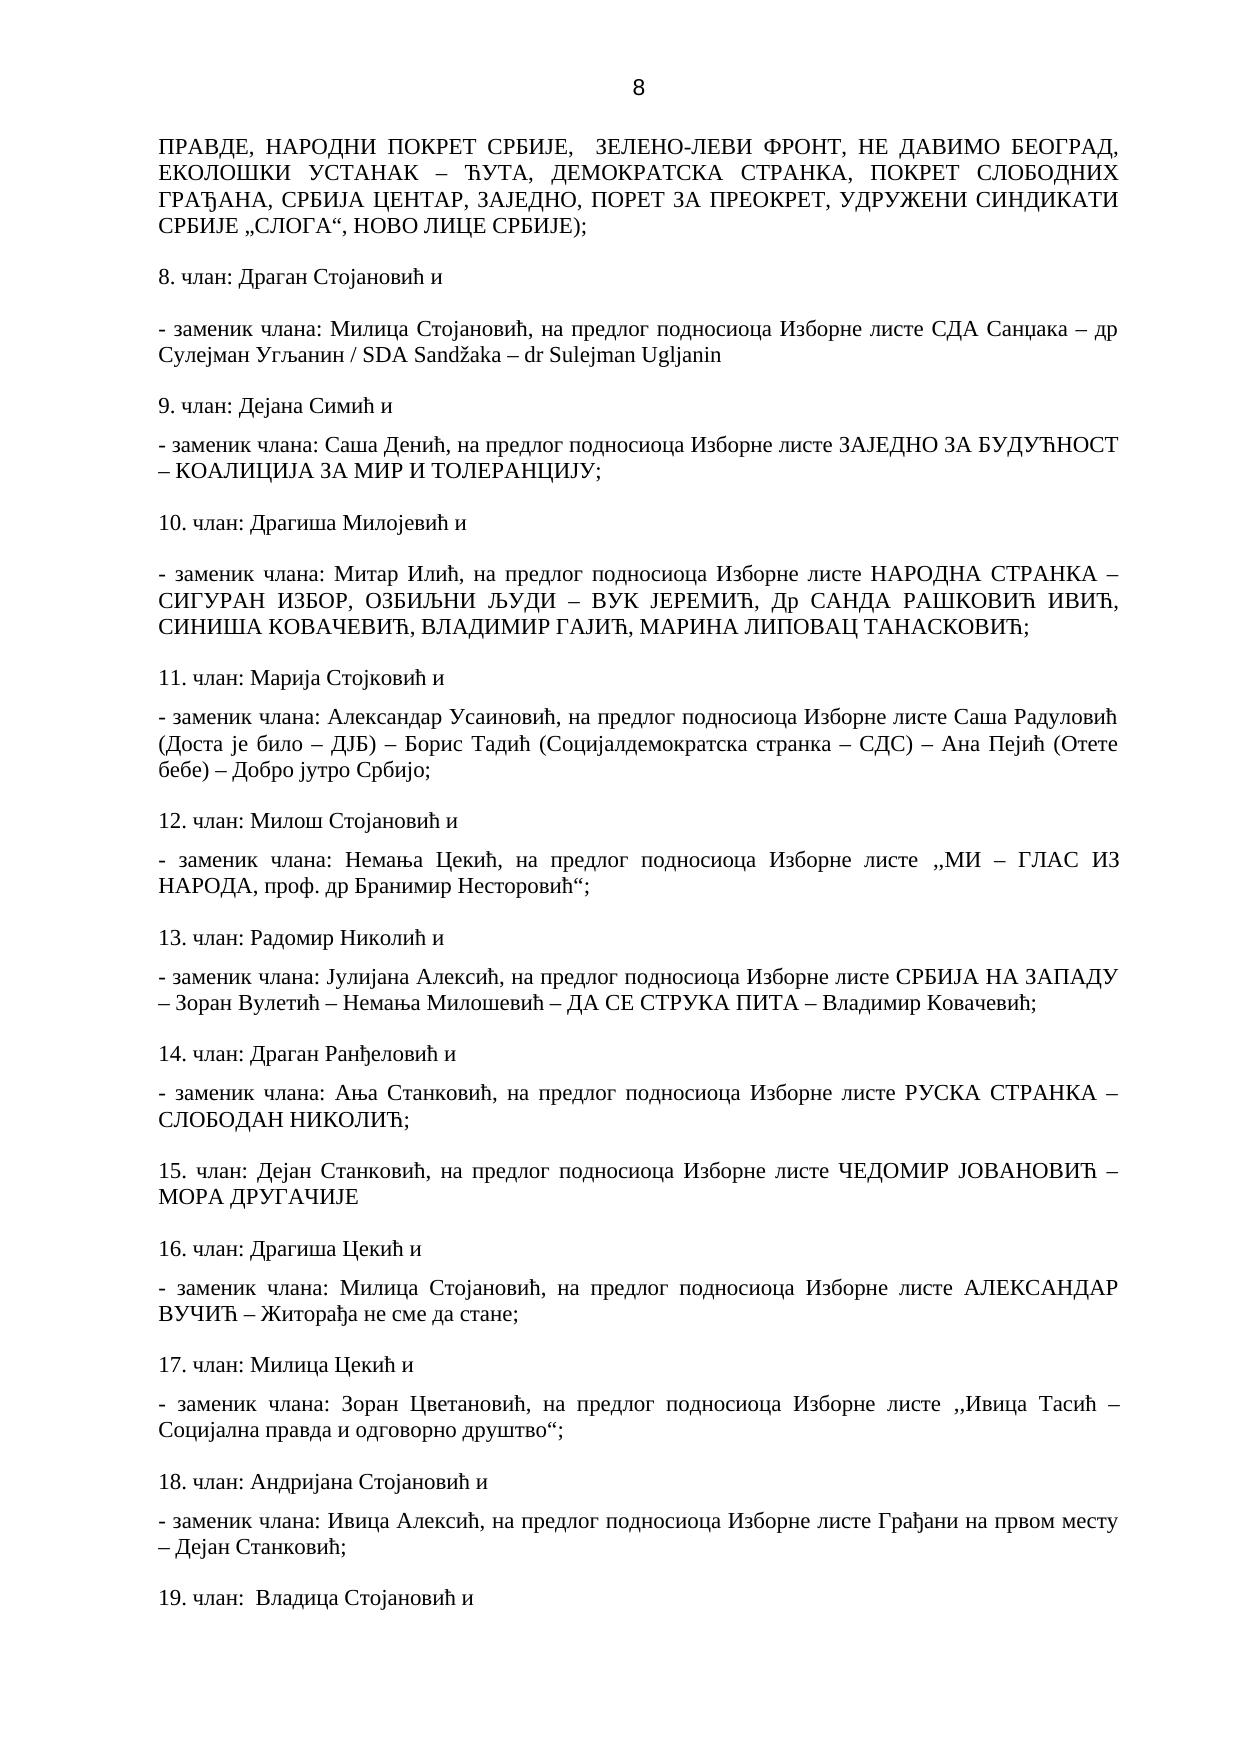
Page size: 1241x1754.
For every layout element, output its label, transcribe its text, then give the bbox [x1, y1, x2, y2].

text - заменик члана: Саша Денић, на предлог подносиоца Изборне листе ЗАЈЕДНО ЗА БУДУЋНОСТ – КОАЛИЦИЈА ЗА МИР И ТОЛЕРАНЦИЈУ; [158, 431, 1120, 484]
text 13. члан: Радомир Николић и [158, 924, 1120, 950]
text - заменик члана: Зоран Цветановић, на предлог подносиоца Изборне листе ,,Ивица Тасић – Социјална правда и одговорно друштво“; [158, 1390, 1120, 1443]
text 12. члан: Милош Стојановић и [158, 807, 1120, 834]
text - заменик члана: Ивица Алексић, на предлог подносиоца Изборне листе Грађани на првом месту – Дејан Станковић; [158, 1507, 1120, 1559]
text - заменик члана: Милица Стојановић, на предлог подносиоца Изборне листе АЛЕКСАНДАР ВУЧИЋ – Житорађа не сме да стане; [158, 1273, 1120, 1326]
text 18. члан: Андријана Стојановић и [158, 1468, 1120, 1494]
text 15. члан: Дејан Станковић, на предлог подносиоца Изборне листе ЧЕДОМИР ЈОВАНОВИЋ – МОРА ДРУГАЧИЈЕ [158, 1157, 1120, 1210]
text 16. члан: Драгиша Цекић и [158, 1235, 1120, 1261]
text - заменик члана: Митар Илић, на предлог подносиоца Изборне листе НАРОДНА СТРАНКА – СИГУРАН ИЗБОР, ОЗБИЉНИ ЉУДИ – ВУК ЈЕРЕМИЋ, Др САНДА РАШКОВИЋ ИВИЋ, СИНИША КОВАЧЕВИЋ, ВЛАДИМИР ГАЈИЋ, МАРИНА ЛИПОВАЦ ТАНАСКОВИЋ; [158, 560, 1120, 639]
text 8. члан: Драган Стојановић и [158, 263, 1120, 290]
text - заменик члана: Јулијана Алексић, на предлог подносиоца Изборне листе СРБИЈА НА ЗАПАДУ – Зоран Вулетић – Немања Милошевић – ДА СЕ СТРУКА ПИТА – Владимир Ковачевић; [158, 963, 1120, 1015]
text - заменик члана: Немања Цекић, на предлог подносиоца Изборне листе ,,МИ – ГЛАС ИЗ НАРОДА, проф. др Бранимир Несторовић“; [158, 846, 1120, 899]
text 10. члан: Драгиша Милојевић и [158, 509, 1120, 535]
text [158, 133, 1120, 238]
text 9. члан: Дејана Симић и [158, 392, 1120, 419]
text 14. члан: Драган Ранђеловић и [158, 1040, 1120, 1067]
text 17. члан: Милица Цекић и [158, 1351, 1120, 1378]
text - заменик члана: Ања Станковић, на предлог подносиоца Изборне листе РУСКА СТРАНКА – СЛОБОДАН НИКОЛИЋ; [158, 1079, 1120, 1132]
text - заменик члана: Александар Усаиновић, на предлог подносиоца Изборне листе Саша Радуловић (Доста је било – ДЈБ) – Борис Тадић (Социјалдемократска странка – СДС) – Ана Пејић (Отете бебе) – Добро јутро Србијо; [158, 703, 1120, 782]
text 11. члан: Марија Стојковић и [158, 664, 1120, 691]
text - заменик члана: Милица Стојановић, на предлог подносиоца Изборне листе СДА Санџака – др Сулејман Угљанин / SDA Sandžaka – dr Sulejman Ugljanin [158, 315, 1120, 367]
text 19. члан: Владица Стојановић и [158, 1584, 1120, 1611]
